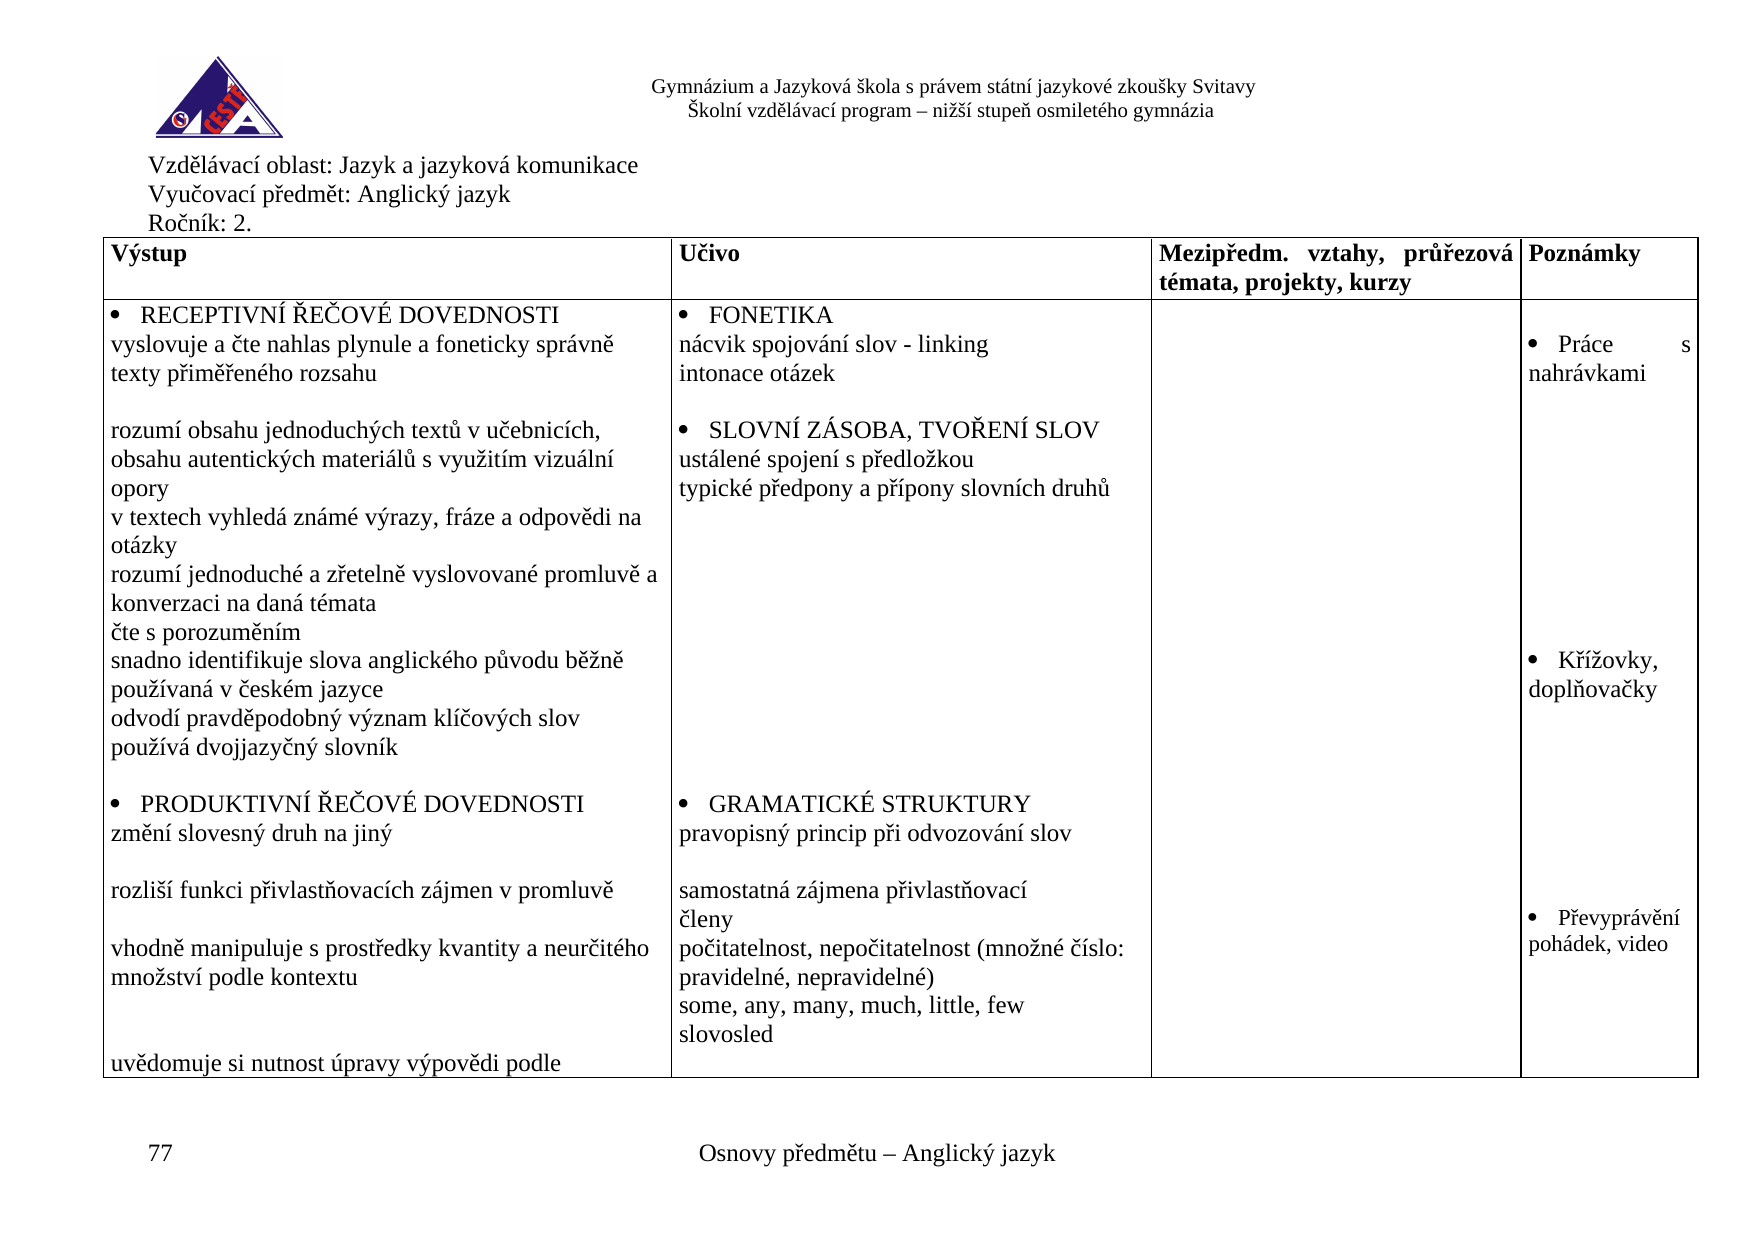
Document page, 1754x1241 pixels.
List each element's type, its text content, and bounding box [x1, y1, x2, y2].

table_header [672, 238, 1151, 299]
picture [155, 56, 283, 138]
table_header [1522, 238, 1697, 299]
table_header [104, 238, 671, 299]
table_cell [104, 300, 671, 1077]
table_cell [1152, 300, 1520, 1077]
text Vyučovací předmět: Anglický jazyk [148, 179, 1606, 208]
text Vzdělávací oblast: Jazyk a jazyková komunikace [148, 151, 1606, 179]
text Ročník: 2. [148, 208, 1606, 237]
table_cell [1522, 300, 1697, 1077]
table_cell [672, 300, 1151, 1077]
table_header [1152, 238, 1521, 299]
